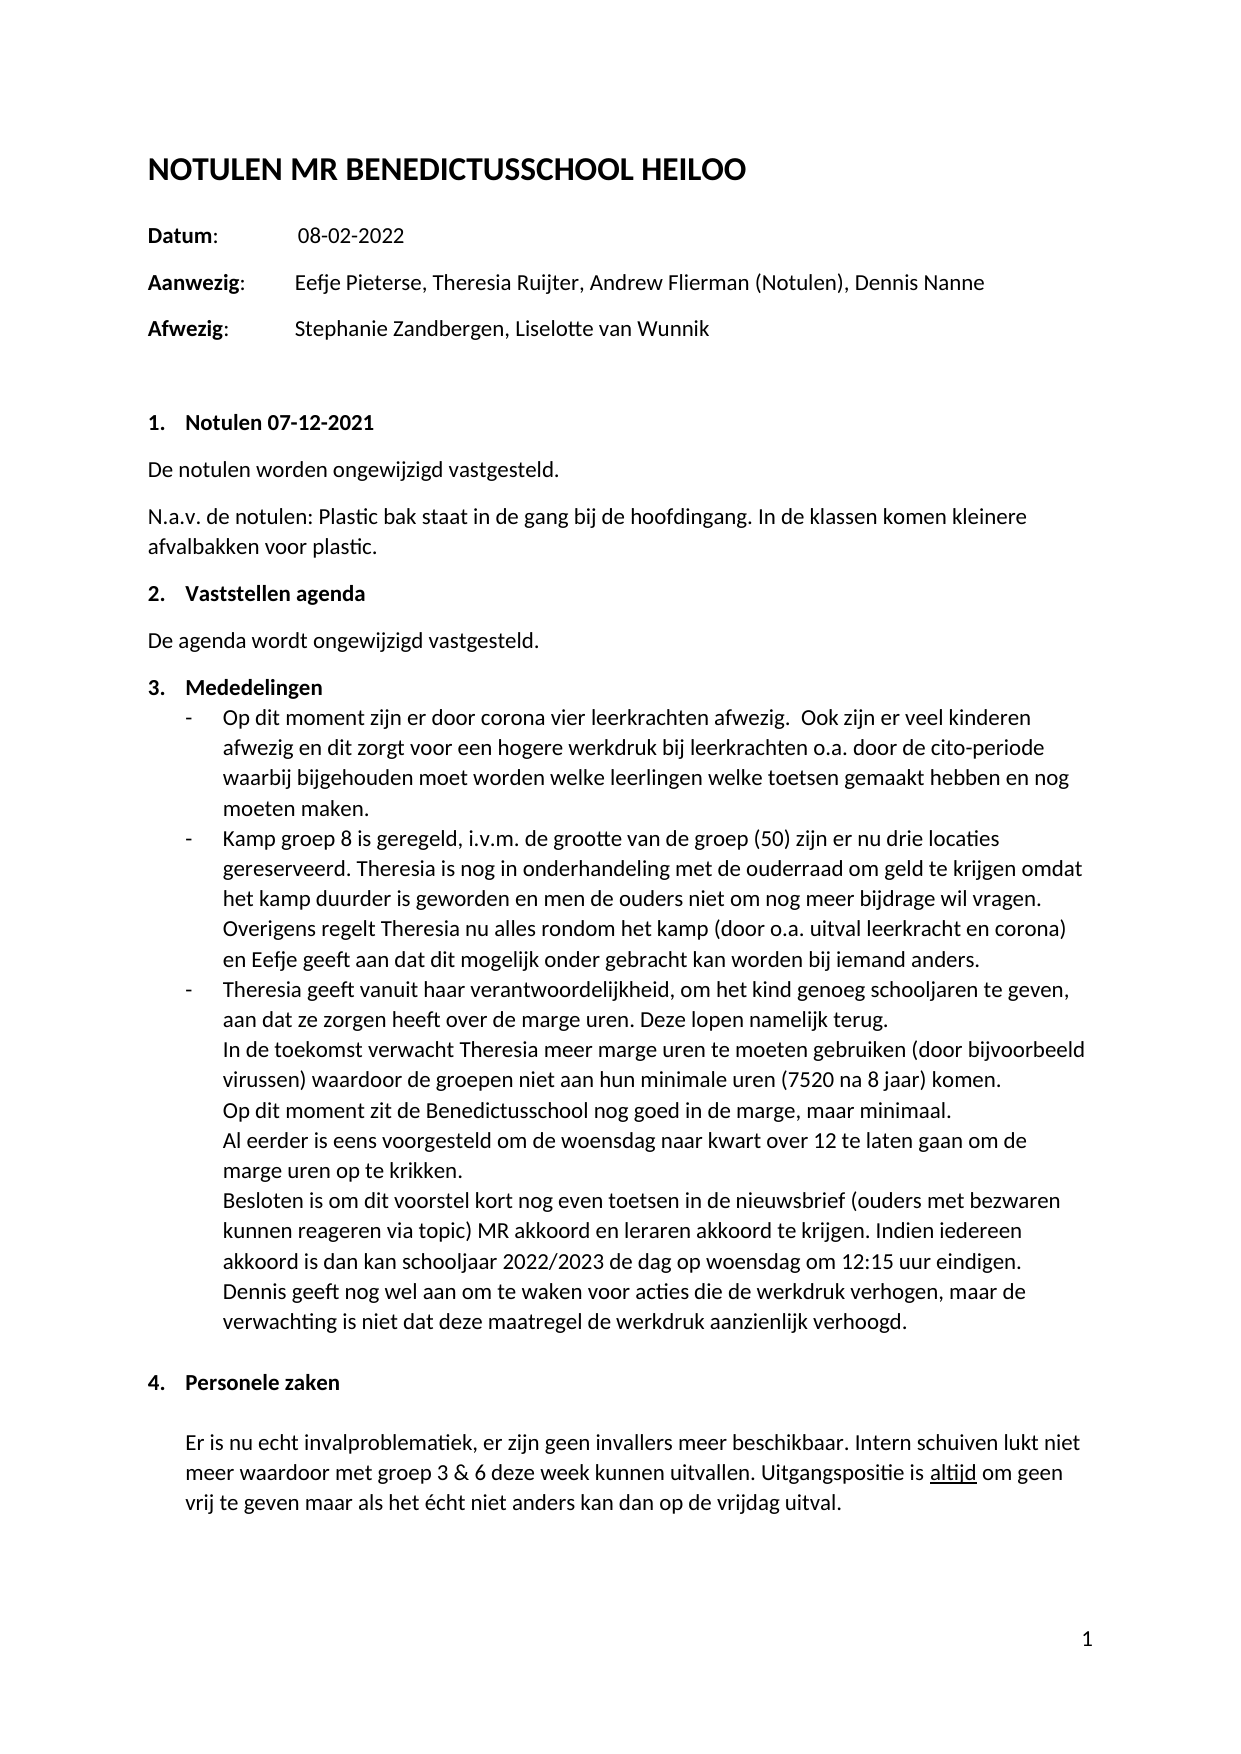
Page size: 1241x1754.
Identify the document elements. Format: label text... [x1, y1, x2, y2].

text Aanwezig: Eefje Pieterse, Theresia Ruijter, Andrew Flierman (Notulen), Dennis Nanne [148, 268, 1093, 296]
list Mededelingen [148, 673, 1093, 701]
list Op dit moment zijn er door corona vier leerkrachten afwezig. Ook zijn er veel kinderen afwezig en dit zorgt voor een hogere werkdruk bij leerkrachten o.a. door de cito-periode waarbij bijgehouden moet worden welke leerlingen welke toetsen gemaakt hebben en nog moeten maken. [185, 703, 1093, 822]
list Notulen 07-12-2021 [148, 408, 1093, 436]
list Vaststellen agenda [148, 579, 1093, 607]
list Personele zaken [148, 1368, 1093, 1396]
list Kamp groep 8 is geregeld, i.v.m. de grootte van de groep (50) zijn er nu drie locaties gereserveerd. Theresia is nog in onderhandeling met de ouderraad om geld te krijgen omdat het kamp duurder is geworden en men de ouders niet om nog meer bijdrage wil vragen. Overigens regelt Theresia nu alles rondom het kamp (door o.a. uitval leerkracht en corona) en Eefje geeft aan dat dit mogelijk onder gebracht kan worden bij iemand anders. [185, 824, 1093, 973]
list Dennis geeft nog wel aan om te waken voor acties die de werkdruk verhogen, maar de verwachting is niet dat deze maatregel de werkdruk aanzienlijk verhoogd. [223, 1277, 1093, 1335]
text De notulen worden ongewijzigd vastgesteld. [148, 455, 1093, 483]
list Besloten is om dit voorstel kort nog even toetsen in de nieuwsbrief (ouders met bezwaren kunnen reageren via topic) MR akkoord en leraren akkoord te krijgen. Indien iedereen akkoord is dan kan schooljaar 2022/2023 de dag op woensdag om 12:15 uur eindigen. [223, 1186, 1093, 1275]
text N.a.v. de notulen: Plastic bak staat in de gang bij de hoofdingang. In de klassen komen kleinere afvalbakken voor plastic. [148, 502, 1093, 560]
list Er is nu echt invalproblematiek, er zijn geen invallers meer beschikbaar. Intern schuiven lukt niet meer waardoor met groep 3 & 6 deze week kunnen uitvallen. Uitgangspositie is altijd om geen vrij te geven maar als het écht niet anders kan dan op de vrijdag uitval. [185, 1398, 1093, 1516]
text NOTULEN MR BENEDICTUSSCHOOL HEILOO Datum: 08-02-2022 [148, 148, 1093, 249]
list Theresia geeft vanuit haar verantwoordelijkheid, om het kind genoeg schooljaren te geven, aan dat ze zorgen heeft over de marge uren. Deze lopen namelijk terug. In de toekomst verwacht Theresia meer marge uren te moeten gebruiken (door bijvoorbeeld virussen) waardoor de groepen niet aan hun minimale uren (7520 na 8 jaar) komen. Op dit moment zit de Benedictusschool nog goed in de marge, maar minimaal. [185, 975, 1093, 1124]
list Al eerder is eens voorgesteld om de woensdag naar kwart over 12 te laten gaan om de marge uren op te krikken. [223, 1126, 1093, 1184]
text De agenda wordt ongewijzigd vastgesteld. [148, 626, 1093, 654]
text Afwezig: Stephanie Zandbergen, Liselotte van Wunnik [148, 314, 1093, 342]
